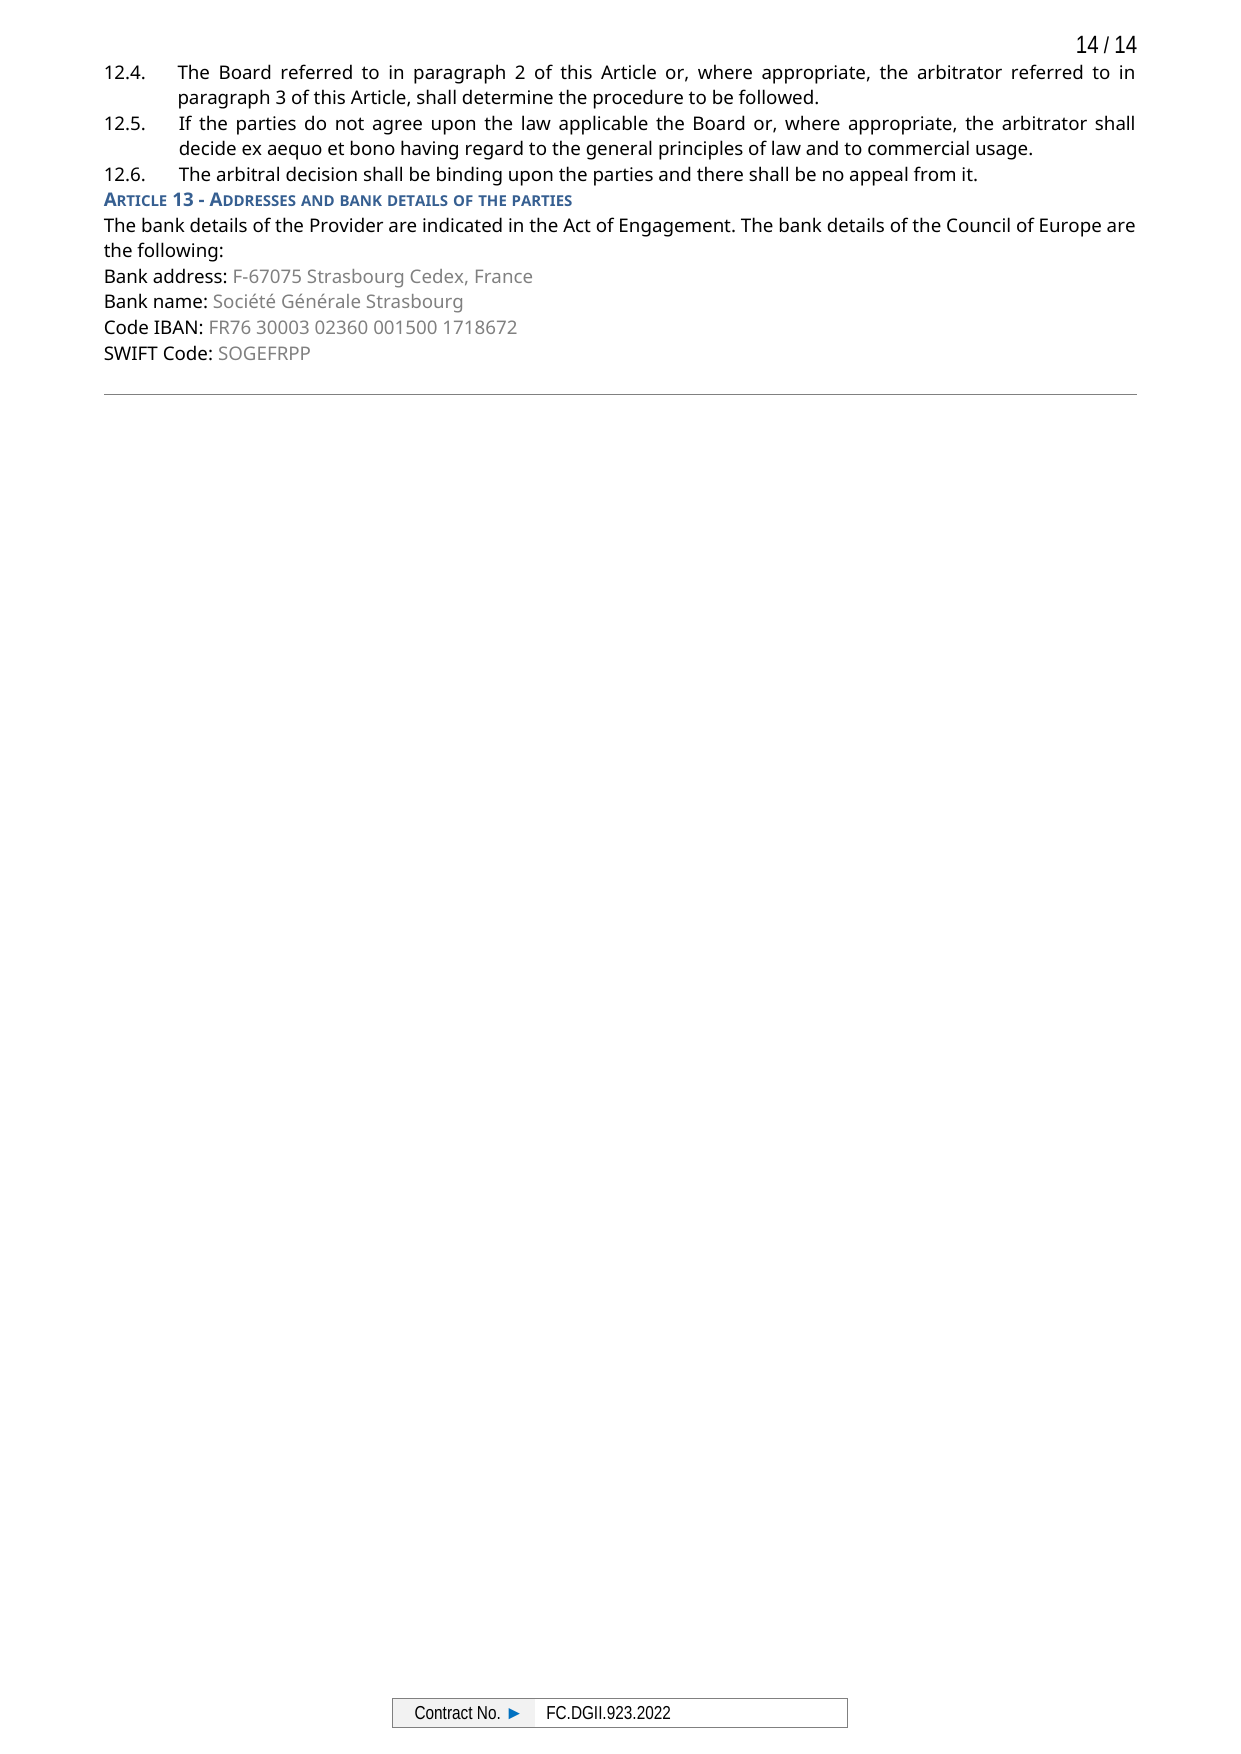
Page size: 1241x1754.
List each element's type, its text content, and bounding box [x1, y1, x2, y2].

text 12.4. The Board referred to in paragraph 2 of this Article or, where appropriate, the arbitrator referred to in paragraph 3 of this Article, shall determine the procedure to be followed. [103, 59, 1137, 110]
text Code IBAN: FR76 30003 02360 001500 1718672 [103, 314, 1137, 340]
text The bank details of the Provider are indicated in the Act of Engagement. The bank details of the Council of Europe are the following: [103, 212, 1137, 263]
text Bank name: Société Générale Strasbourg [103, 289, 1137, 314]
text Article 13 - Addresses and bank details of the parties [103, 187, 1137, 212]
list The arbitral decision shall be binding upon the parties and there shall be no appeal from it. [103, 161, 1137, 187]
text Bank address: F-67075 Strasbourg Cedex, France [103, 263, 1137, 289]
text SWIFT Code: SOGEFRPP [103, 340, 1137, 365]
list If the parties do not agree upon the law applicable the Board or, where appropriate, the arbitrator shall decide ex aequo et bono having regard to the general principles of law and to commercial usage. [103, 110, 1137, 161]
